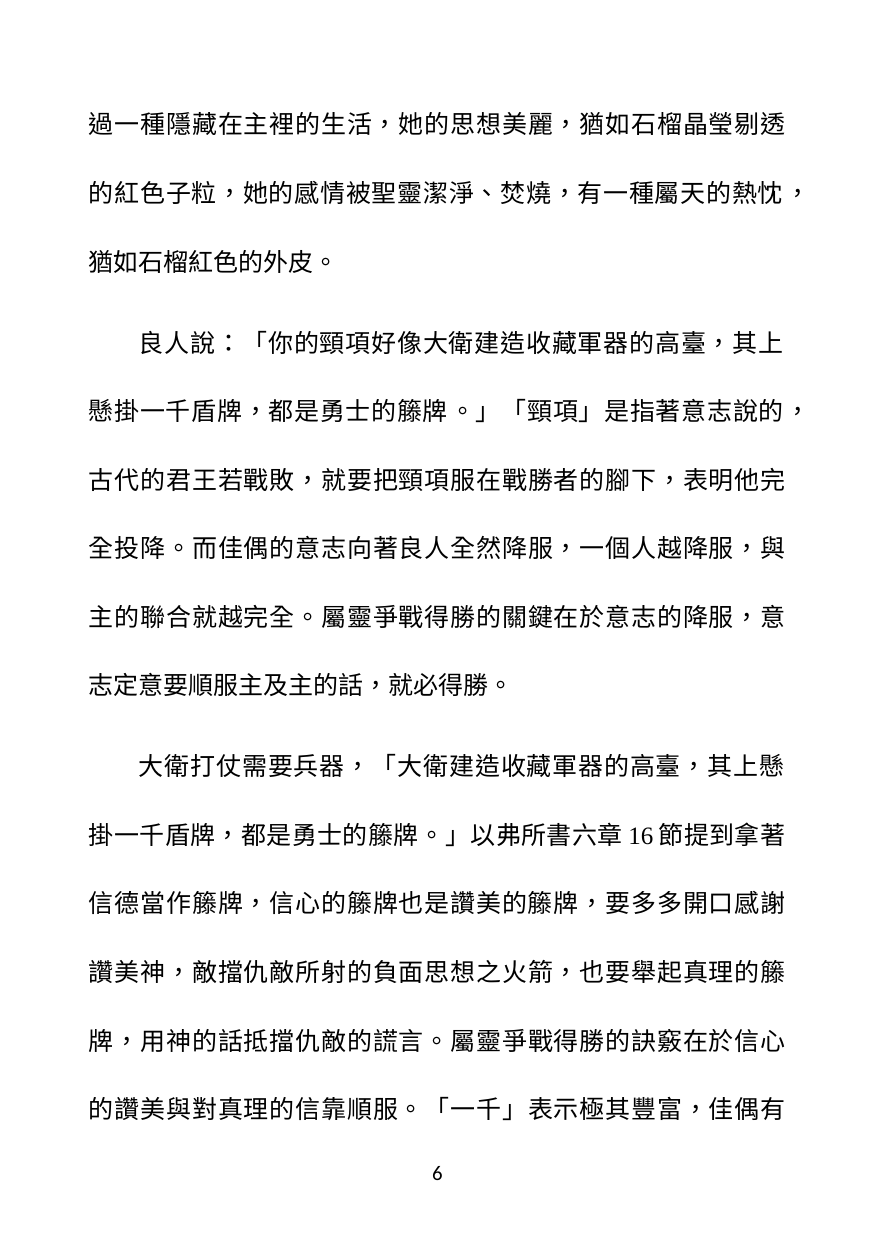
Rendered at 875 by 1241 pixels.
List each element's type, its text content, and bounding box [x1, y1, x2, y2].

text 良人說：「你的頸項好像大衛建造收藏軍器的高臺，其上懸掛一千盾牌，都是勇士的籐牌。」「頸項」是指著意志說的，古代的君王若戰敗，就要把頸項服在戰勝者的腳下，表明他完全投降。而佳偶的意志向著良人全然降服，一個人越降服，與主的聯合就越完全。屬靈爭戰得勝的關鍵在於意志的降服，意志定意要順服主及主的話，就必得勝。 [89, 307, 785, 718]
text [89, 89, 785, 294]
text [89, 731, 785, 1142]
